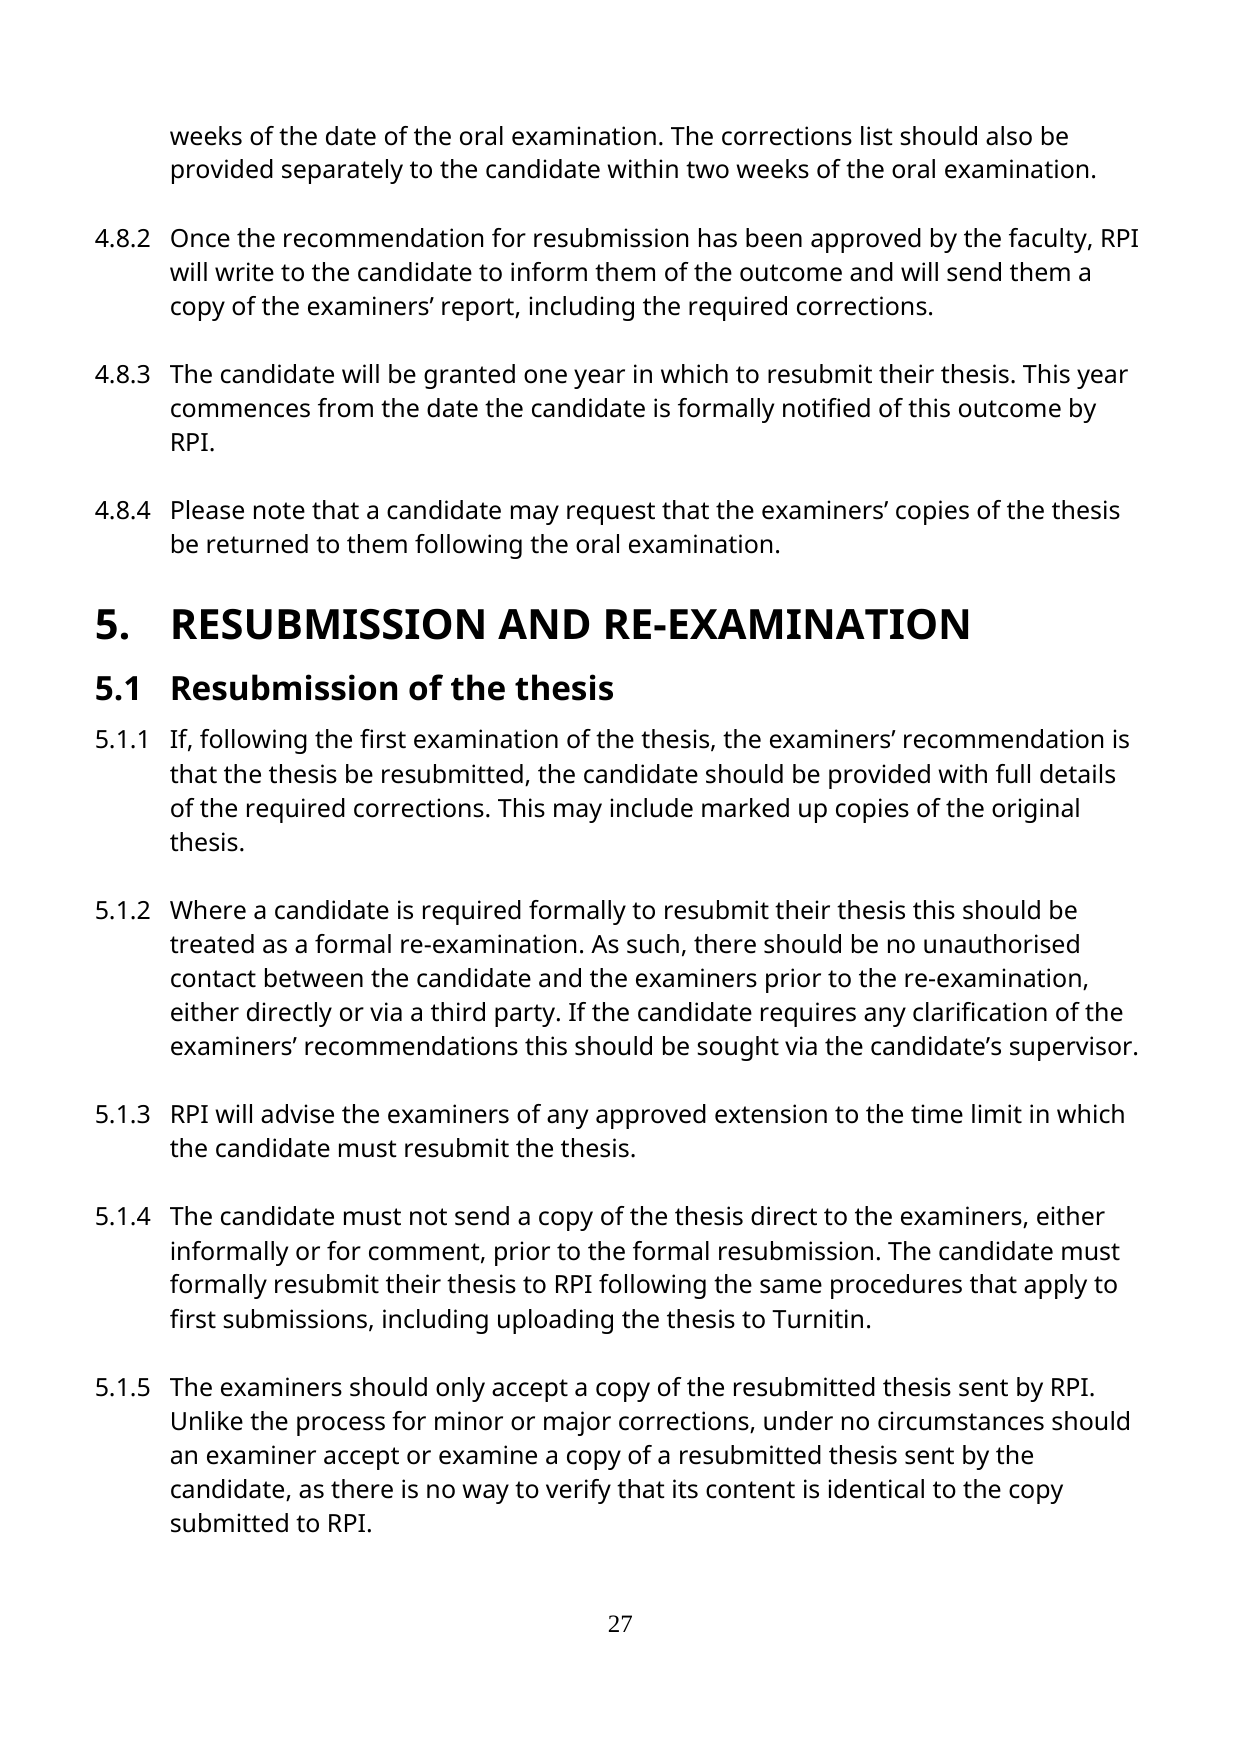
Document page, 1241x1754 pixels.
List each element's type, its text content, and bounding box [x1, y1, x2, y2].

text 5.1.1 If, following the first examination of the thesis, the examiners’ recommendation is that the thesis be resubmitted, the candidate should be provided with full details of the required corrections. This may include marked up copies of the original thesis. [94, 722, 1146, 858]
text 5.1.2 Where a candidate is required formally to resubmit their thesis this should be treated as a formal re-examination. As such, there should be no unauthorised contact between the candidate and the examiners prior to the re-examination, either directly or via a third party. If the candidate requires any clarification of the examiners’ recommendations this should be sought via the candidate’s supervisor. [94, 892, 1146, 1063]
text 4.8.3 The candidate will be granted one year in which to resubmit their thesis. This year commences from the date the candidate is formally notified of this outcome by RPI. [94, 357, 1146, 459]
text 4.8.2 Once the recommendation for resubmission has been approved by the faculty, RPI will write to the candidate to inform them of the outcome and will send them a copy of the examiners’ report, including the required corrections. [94, 220, 1146, 322]
text 5. RESUBMISSION AND RE-EXAMINATION [94, 595, 1146, 652]
text 4.8.4 Please note that a candidate may request that the examiners’ copies of the thesis be returned to them following the oral examination. [94, 493, 1146, 561]
text 5.1 Resubmission of the thesis [94, 664, 1146, 710]
text 5.1.5 The examiners should only accept a copy of the resubmitted thesis sent by RPI. Unlike the process for minor or major corrections, under no circumstances should an examiner accept or examine a copy of a resubmitted thesis sent by the candidate, as there is no way to verify that its content is identical to the copy submitted to RPI. [94, 1369, 1146, 1540]
text 5.1.4 The candidate must not send a copy of the thesis direct to the examiners, either informally or for comment, prior to the formal resubmission. The candidate must formally resubmit their thesis to RPI following the same procedures that apply to first submissions, including uploading the thesis to Turnitin. [94, 1199, 1146, 1335]
text 5.1.3 RPI will advise the examiners of any approved extension to the time limit in which the candidate must resubmit the thesis. [94, 1097, 1146, 1165]
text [94, 118, 1146, 186]
